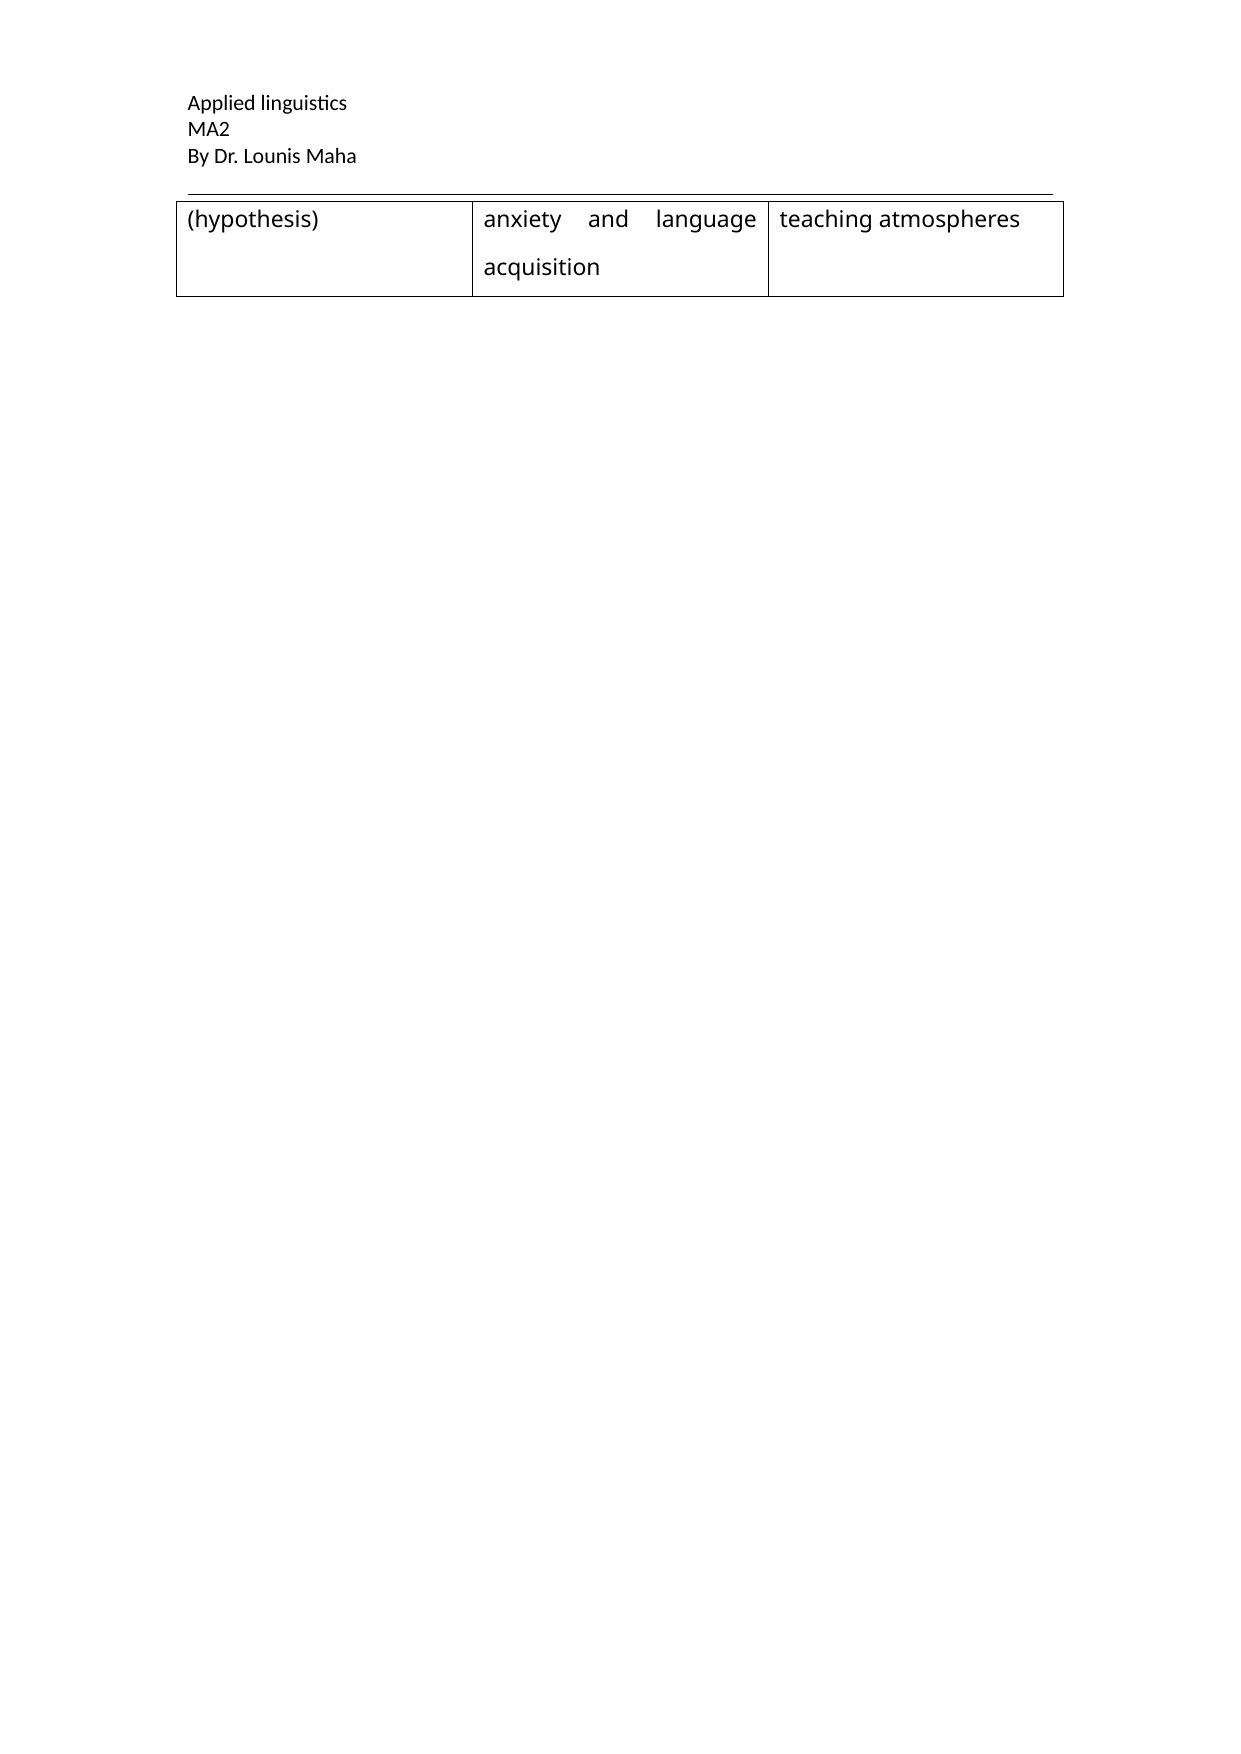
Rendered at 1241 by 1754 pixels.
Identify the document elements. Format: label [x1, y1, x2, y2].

table_cell [177, 202, 472, 296]
table_cell [769, 202, 1063, 296]
table_cell [473, 202, 768, 296]
